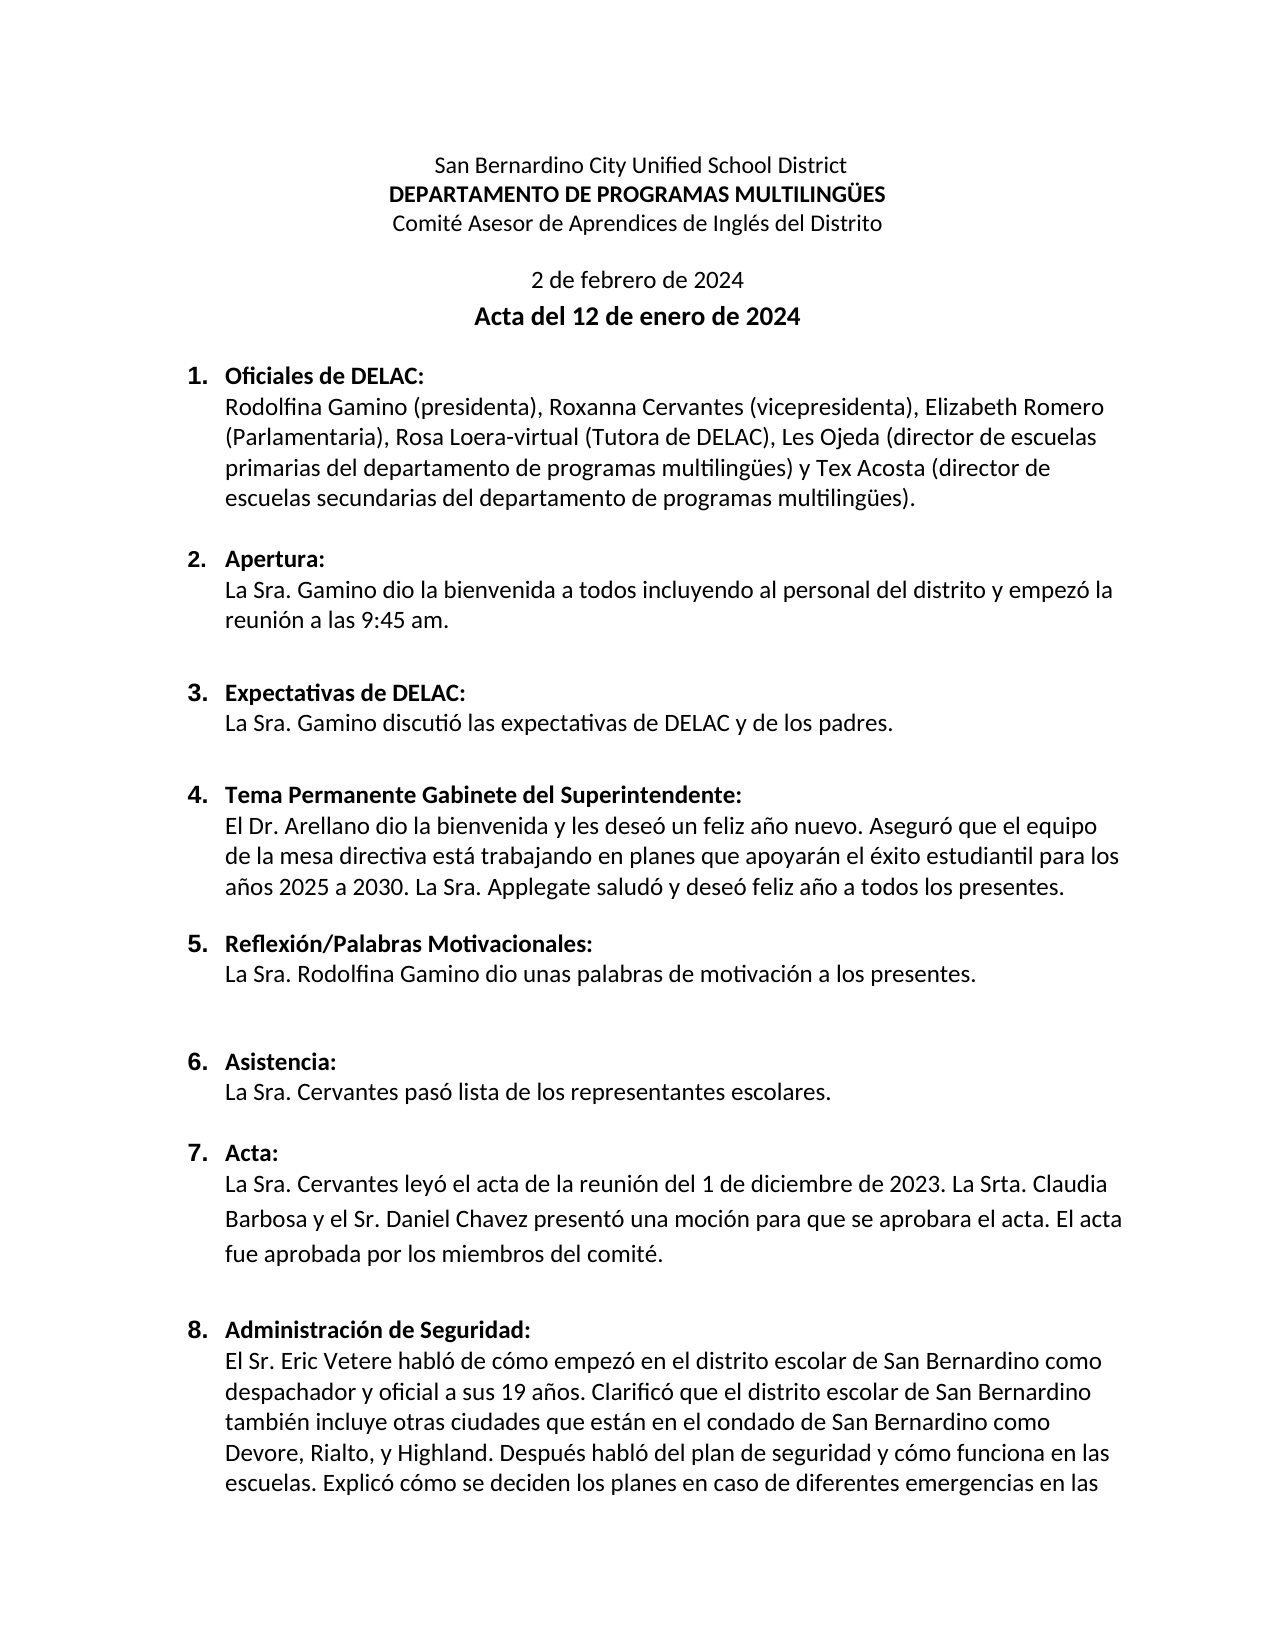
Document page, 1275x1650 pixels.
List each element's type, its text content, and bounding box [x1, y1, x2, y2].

text DEPARTAMENTO DE PROGRAMAS MULTILINGÜES [150, 179, 1125, 208]
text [225, 1345, 1125, 1498]
list Reflexión/Palabras Motivacionales: [187, 928, 1125, 958]
text 2 de febrero de 2024 [150, 264, 1125, 295]
text Rodolfina Gamino (presidenta), Roxanna Cervantes (vicepresidenta), Elizabeth Romero (Parlamentaria), Rosa Loera-virtual (Tutora de DELAC), Les Ojeda (director de escuelas primarias del departamento de programas multilingües) y Tex Acosta (director de escuelas secundarias del departamento de programas multilingües). [225, 391, 1125, 513]
list Tema Permanente Gabinete del Superintendente: [187, 779, 1125, 810]
text Comité Asesor de Aprendices de Inglés del Distrito [150, 208, 1125, 238]
text Acta del 12 de enero de 2024 [150, 299, 1125, 332]
list Apertura: [187, 543, 1125, 574]
list Oficiales de DELAC: [187, 360, 1125, 391]
text El Dr. Arellano dio la bienvenida y les deseó un feliz año nuevo. Aseguró que el equipo de la mesa directiva está trabajando en planes que apoyarán el éxito estudiantil para los años 2025 a 2030. La Sra. Applegate saludó y deseó feliz año a todos los presentes. [225, 810, 1125, 901]
list Acta: [187, 1137, 1125, 1168]
text La Sra. Cervantes pasó lista de los representantes escolares. [225, 1076, 1125, 1107]
list Asistencia: [187, 1046, 1125, 1076]
text La Sra. Rodolfina Gamino dio unas palabras de motivación a los presentes. [225, 958, 1125, 1019]
list Administración de Seguridad: [187, 1314, 1125, 1345]
text San Bernardino City Unified School District [150, 150, 1125, 179]
text La Sra. Gamino dio la bienvenida a todos incluyendo al personal del distrito y empezó la reunión a las 9:45 am. [225, 574, 1125, 635]
text La Sra. Gamino discutió las expectativas de DELAC y de los padres. [225, 707, 1125, 738]
text La Sra. Cervantes leyó el acta de la reunión del 1 de diciembre de 2023. La Srta. Claudia Barbosa y el Sr. Daniel Chavez presentó una moción para que se aprobara el acta. El acta fue aprobada por los miembros del comité. [225, 1168, 1125, 1268]
list Expectativas de DELAC: [187, 677, 1125, 707]
